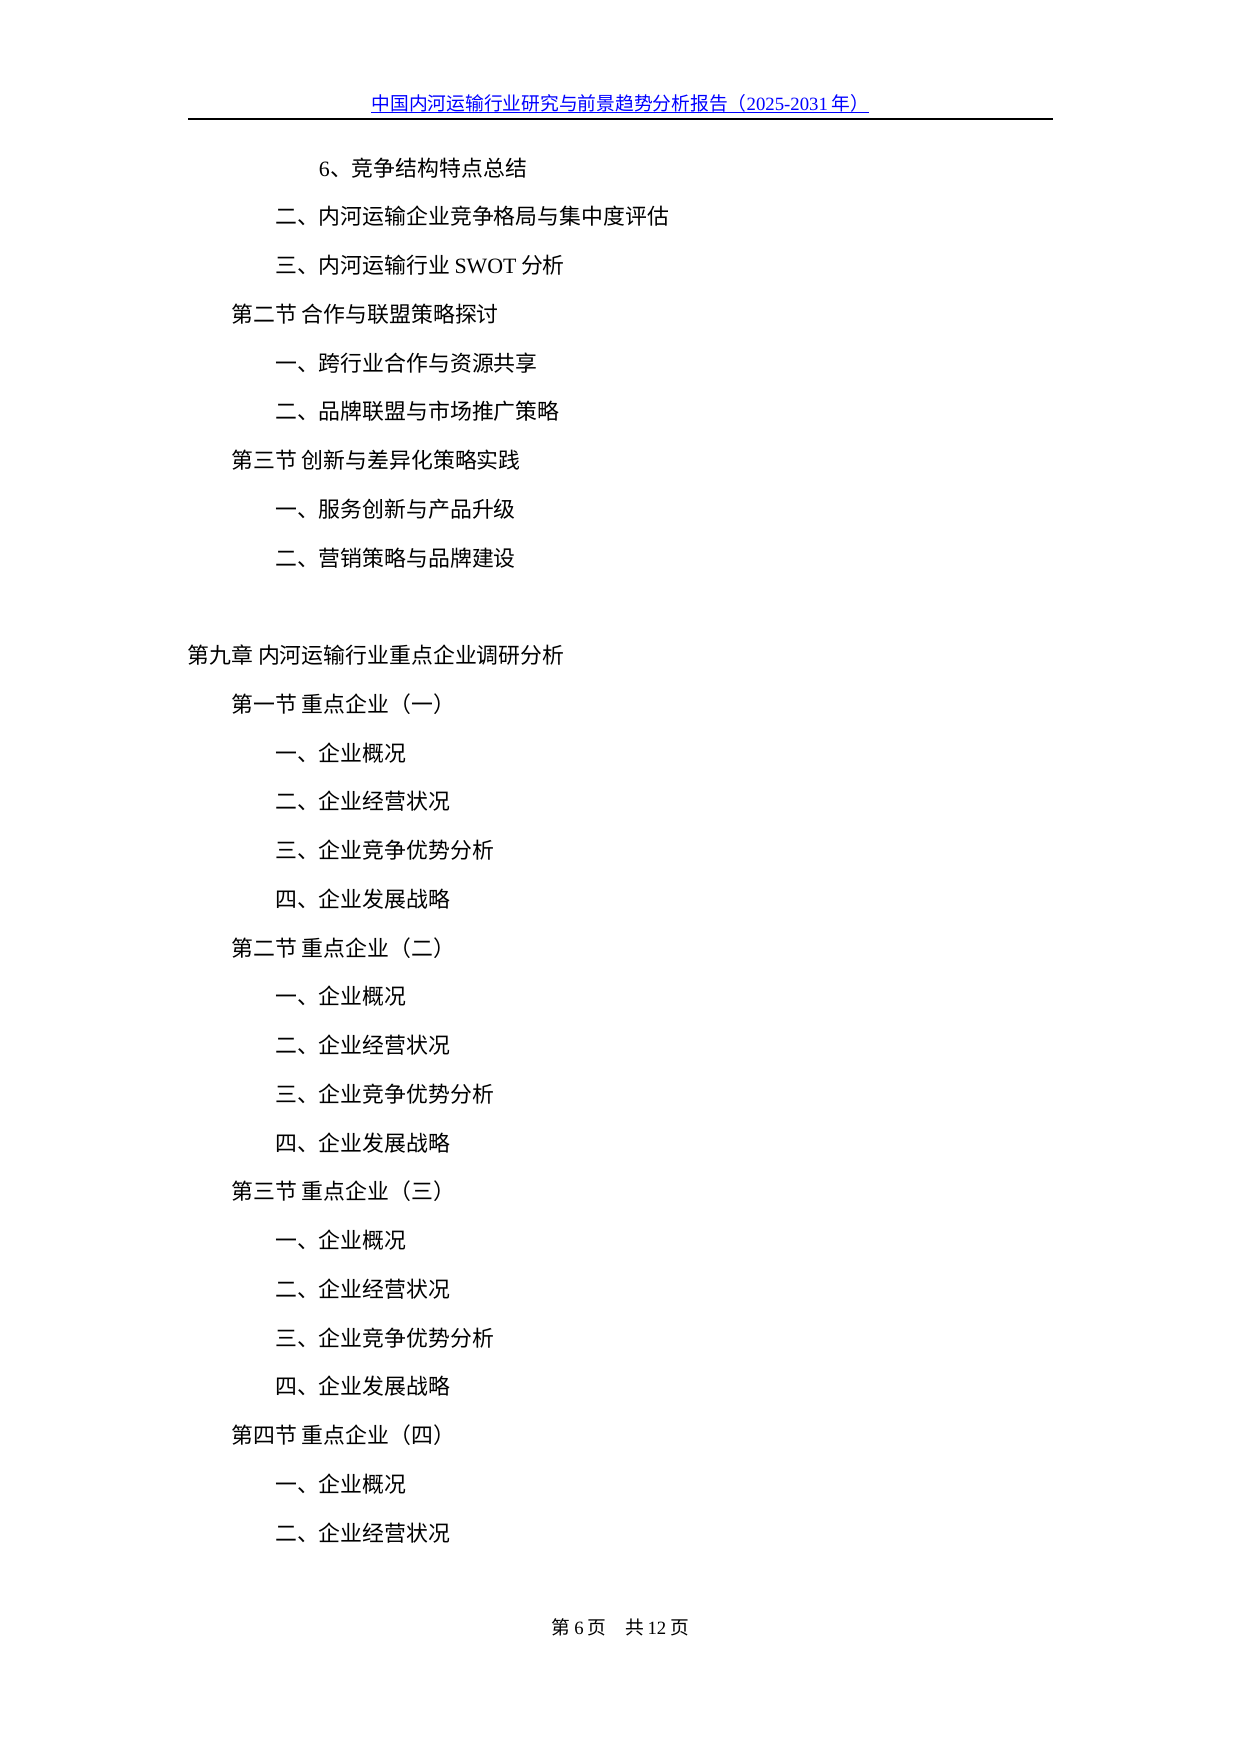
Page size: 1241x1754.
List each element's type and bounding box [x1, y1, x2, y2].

text [187, 150, 1053, 1548]
